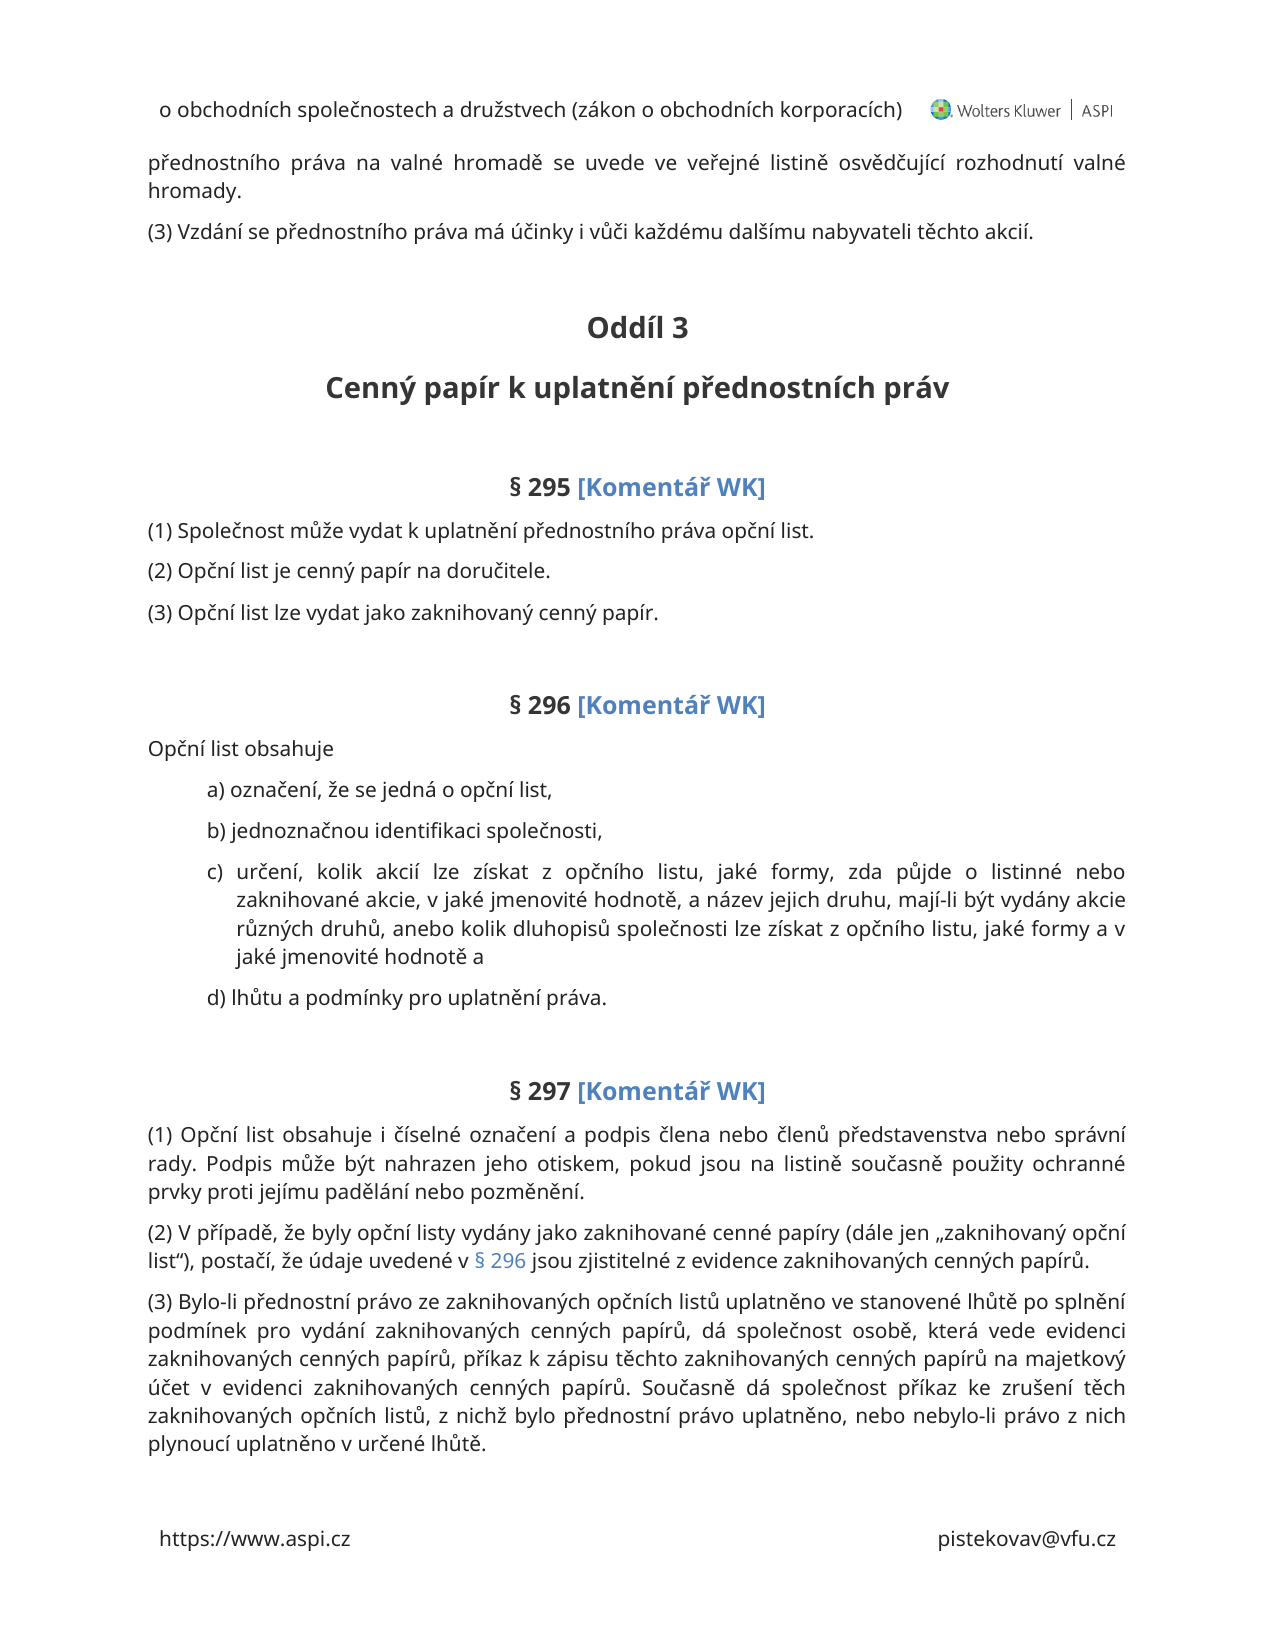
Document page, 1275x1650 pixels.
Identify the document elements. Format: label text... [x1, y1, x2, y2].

subtitle Oddíl 3 [148, 307, 1127, 347]
text (3) Bylo-li přednostní právo ze zaknihovaných opčních listů uplatněno ve stanovené lhůtě po splnění podmínek pro vydání zaknihovaných cenných papírů, dá společnost osobě, která vede evidenci zaknihovaných cenných papírů, příkaz k zápisu těchto zaknihovaných cenných papírů na majetkový účet v evidenci zaknihovaných cenných papírů. Současně dá společnost příkaz ke zrušení těch zaknihovaných opčních listů, z nichž bylo přednostní právo uplatněno, nebo nebylo-li právo z nich plynoucí uplatněno v určené lhůtě. [148, 1287, 1127, 1458]
picture [927, 94, 1119, 124]
text (1) Společnost může vydat k uplatnění přednostního práva opční list. [148, 516, 1127, 544]
text (2) V případě, že byly opční listy vydány jako zaknihované cenné papíry (dále jen „zaknihovaný opční list“), postačí, že údaje uvedené v § 296 jsou zjistitelné z evidence zaknihovaných cenných papírů. [148, 1218, 1127, 1275]
text c) určení, kolik akcií lze získat z opčního listu, jaké formy, zda půjde o listinné nebo zaknihované akcie, v jaké jmenovité hodnotě, a název jejich druhu, mají-li být vydány akcie různých druhů, anebo kolik dluhopisů společnosti lze získat z opčního listu, jaké formy a v jaké jmenovité hodnotě a [207, 857, 1127, 971]
subtitle Cenný papír k uplatnění přednostních práv [148, 368, 1127, 407]
text (3) Vzdání se přednostního práva má účinky i vůči každému dalšímu nabyvateli těchto akcií. [148, 217, 1127, 245]
text (1) Opční list obsahuje i číselné označení a podpis člena nebo členů představenstva nebo správní rady. Podpis může být nahrazen jeho otiskem, pokud jsou na listině současně použity ochranné prvky proti jejímu padělání nebo pozměnění. [148, 1120, 1127, 1206]
text b) jednoznačnou identifikaci společnosti, [207, 816, 1127, 845]
text d) lhůtu a podmínky pro uplatnění práva. [207, 983, 1127, 1012]
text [148, 148, 1127, 204]
text § 295 [Komentář WK] [148, 469, 1127, 503]
text § 297 [Komentář WK] [148, 1074, 1127, 1108]
text § 296 [Komentář WK] [148, 688, 1127, 722]
text (3) Opční list lze vydat jako zaknihovaný cenný papír. [148, 598, 1127, 626]
text Opční list obsahuje [148, 734, 1127, 763]
text (2) Opční list je cenný papír na doručitele. [148, 557, 1127, 585]
text a) označení, že se jedná o opční list, [207, 775, 1127, 804]
